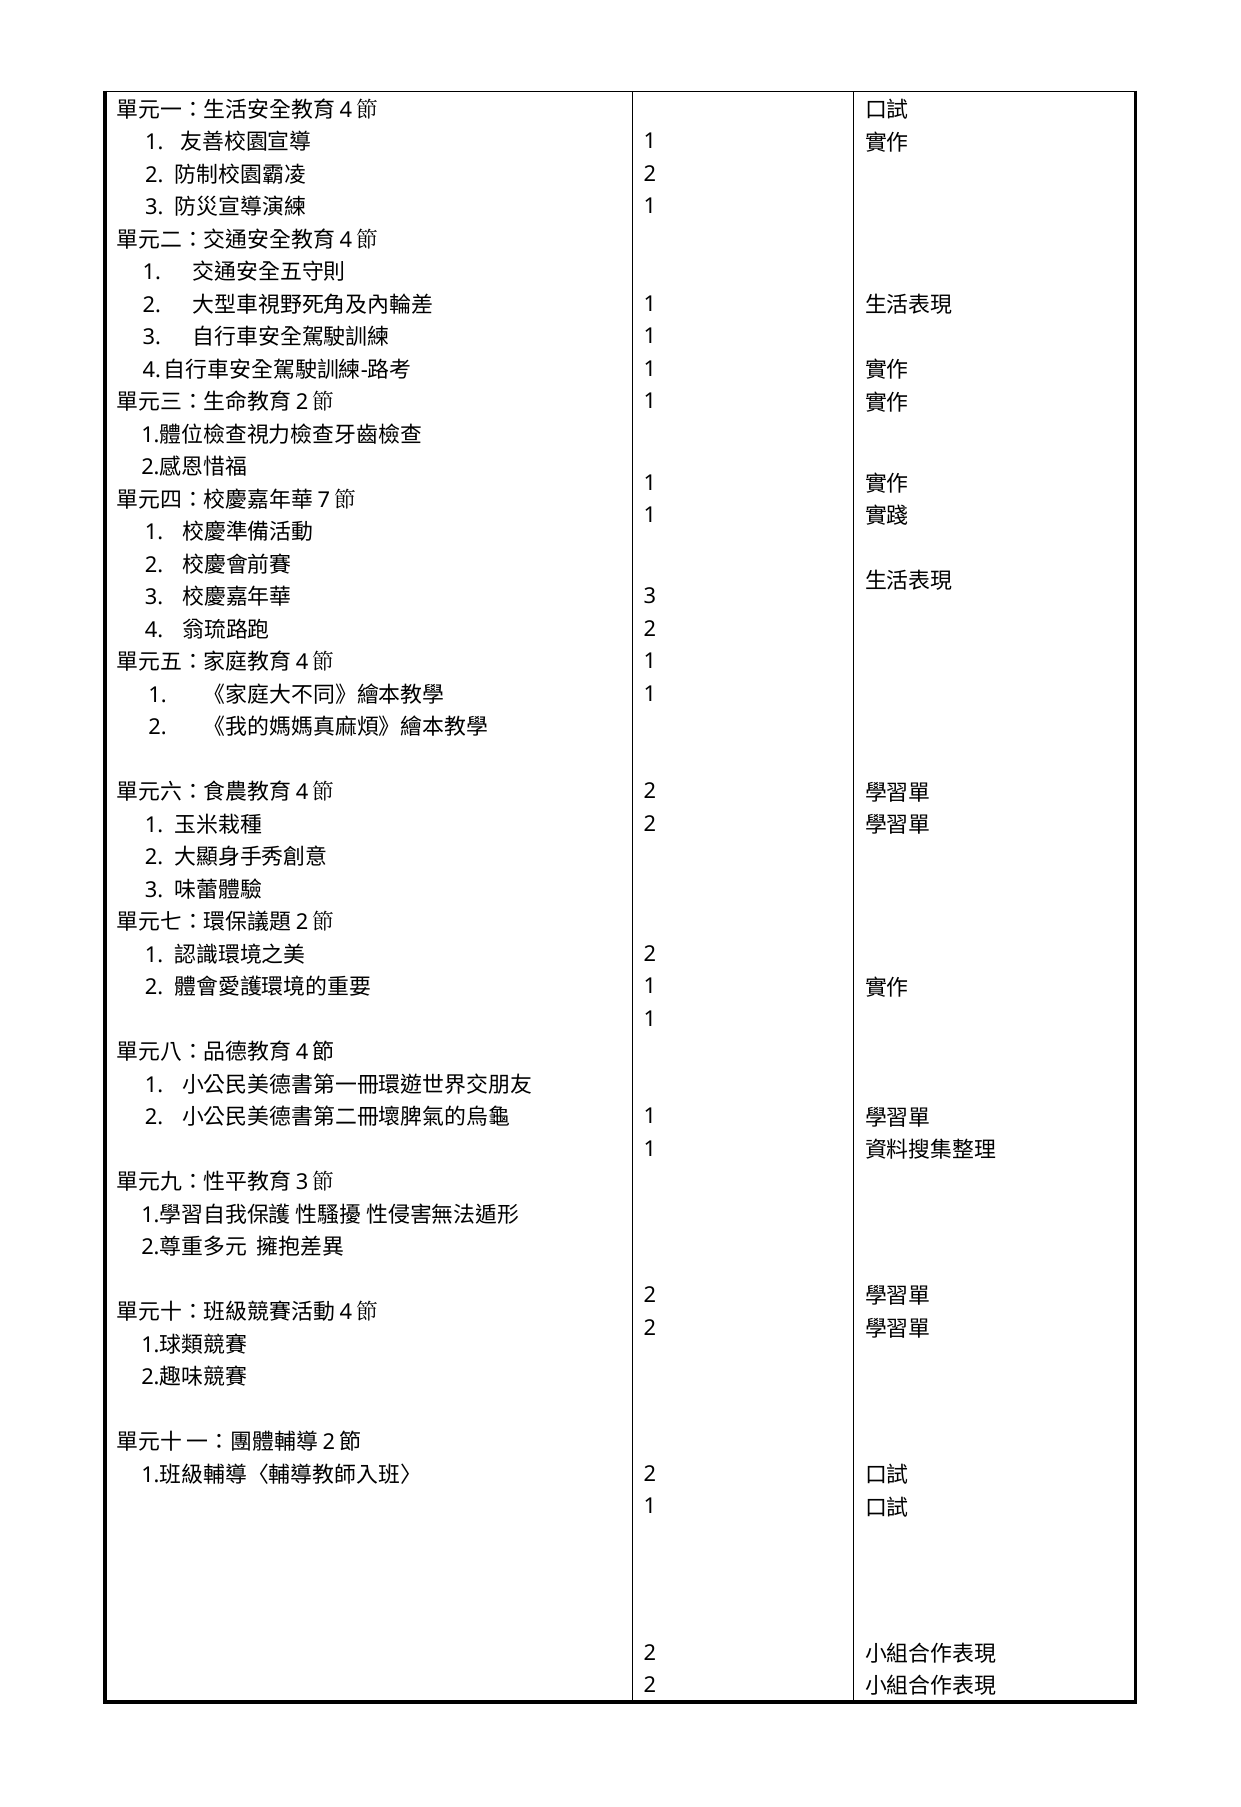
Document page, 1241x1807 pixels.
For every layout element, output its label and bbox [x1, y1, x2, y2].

table_cell [107, 92, 632, 1700]
table_cell [854, 92, 1134, 1700]
table_cell [633, 92, 853, 1700]
